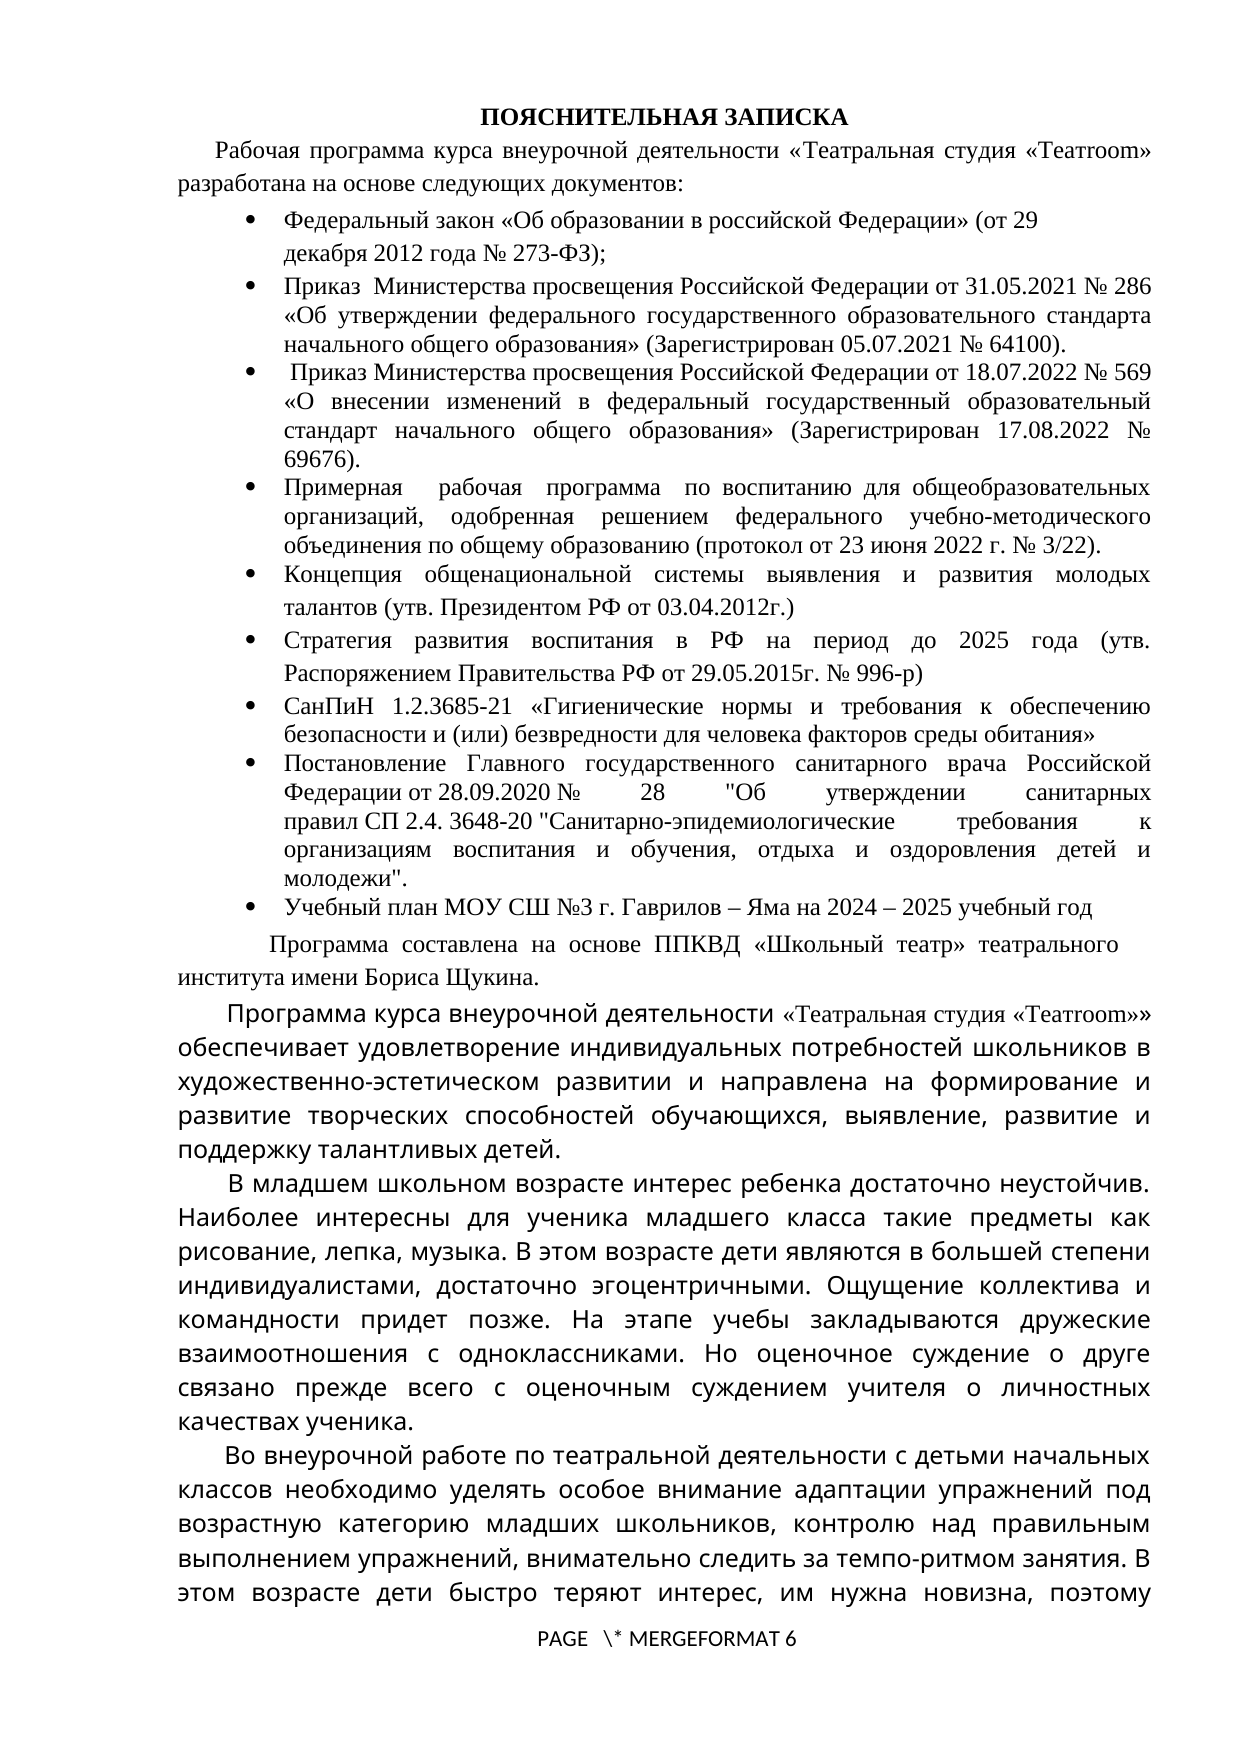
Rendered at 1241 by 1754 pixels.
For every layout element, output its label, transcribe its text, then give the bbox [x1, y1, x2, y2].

list Стратегия развития воспитания в РФ на период до 2025 года (утв. Распоряжением Правительства РФ от 29.05.2015г. № 996-р) [246, 625, 1152, 686]
list Постановление Главного государственного санитарного врача Российской Федерации от 28.09.2020 № 28 "Об утверждении санитарных правил СП 2.4. 3648-20 "Санитарно-эпидемиологические требования к организациям воспитания и обучения, отдыха и оздоровления детей и молодежи". [246, 748, 1152, 892]
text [177, 1438, 1152, 1608]
text Программа составлена на основе ППКВД «Школьный театр» театрального института имени Бориса Щукина. [177, 929, 1120, 991]
list Приказ Министерства просвещения Российской Федерации от 31.05.2021 № 286 «Об утверждении федерального государственного образовательного стандарта начального общего образования» (Зарегистрирован 05.07.2021 № 64100). [246, 271, 1152, 357]
text Рабочая программа курса внеурочной деятельности «Театральная студия «Театroom» разработана на основе следующих документов: [177, 135, 1152, 197]
list Примерная рабочая программа по воспитанию для общеобразовательных организаций, одобренная решением федерального учебно-методического объединения по общему образованию (протокол от 23 июня 2022 г. № 3/22). [246, 472, 1152, 559]
list Приказ Министерства просвещения Российской Федерации от 18.07.2022 № 569 «О внесении изменений в федеральный государственный образовательный стандарт начального общего образования» (Зарегистрирован 17.08.2022 № 69676). [246, 357, 1152, 472]
text ПОЯСНИТЕЛЬНАЯ ЗАПИСКА [177, 102, 1152, 131]
list Федеральный закон «Об образовании в российской Федерации» (от 29 декабря 2012 года № 273-ФЗ); [246, 205, 1120, 267]
list СанПиН 1.2.3685-21 «Гигиенические нормы и требования к обеспечению безопасности и (или) безвредности для человека факторов среды обитания» [246, 691, 1152, 748]
list Концепция общенациональной системы выявления и развития молодых талантов (утв. Президентом РФ от 03.04.2012г.) [246, 559, 1152, 620]
list Учебный план МОУ СШ №3 г. Гаврилов – Яма на 2024 – 2025 учебный год [246, 892, 1120, 921]
text Программа курса внеурочной деятельности «Театральная студия «Театroom»» обеспечивает удовлетворение индивидуальных потребностей школьников в художественно-эстетическом развитии и направлена на формирование и развитие творческих способностей обучающихся, выявление, развитие и поддержку талантливых детей. [177, 995, 1152, 1166]
text В младшем школьном возрасте интерес ребенка достаточно неустойчив. Наиболее интересны для ученика младшего класса такие предметы как рисование, лепка, музыка. В этом возрасте дети являются в большей степени индивидуалистами, достаточно эгоцентричными. Ощущение коллектива и командности придет позже. На этапе учебы закладываются дружеские взаимоотношения с одноклассниками. Но оценочное суждение о друге связано прежде всего с оценочным суждением учителя о личностных качествах ученика. [177, 1166, 1152, 1438]
